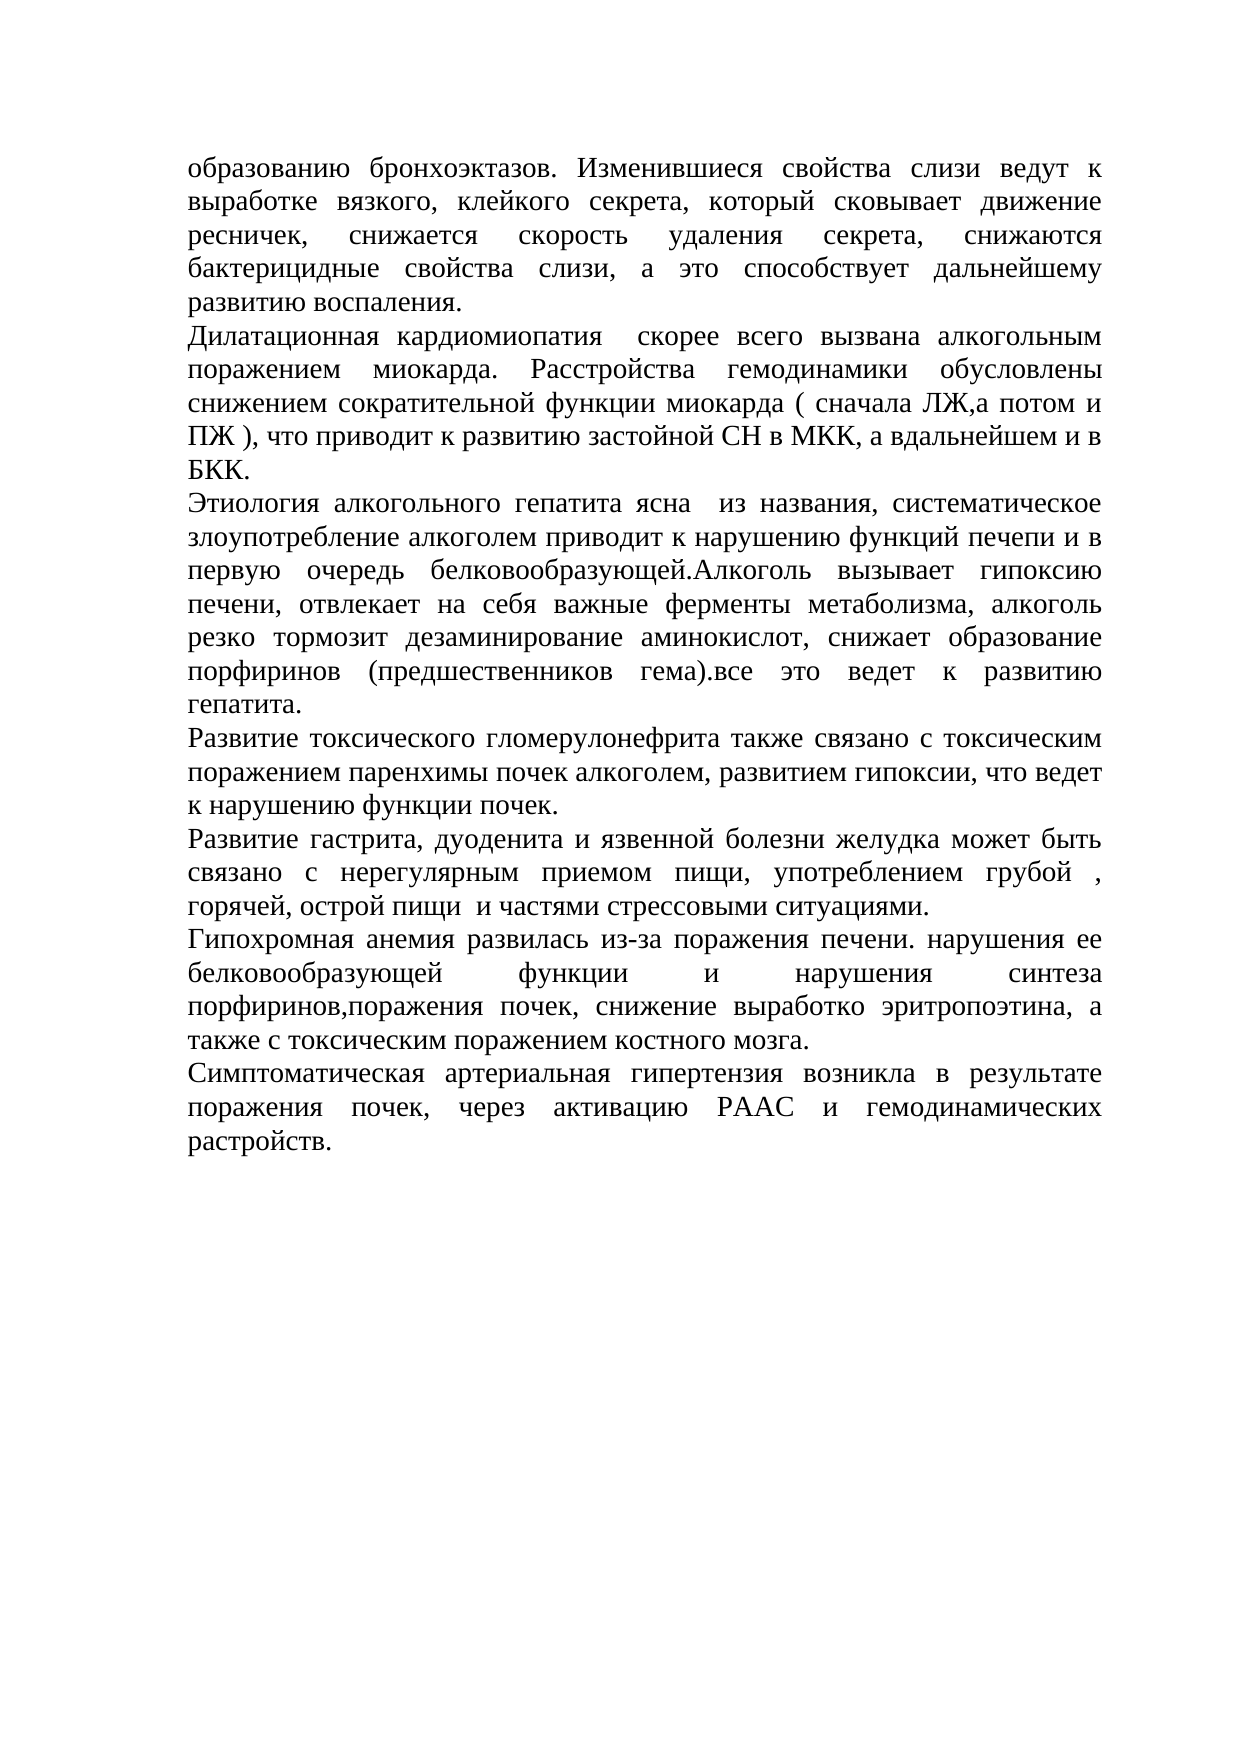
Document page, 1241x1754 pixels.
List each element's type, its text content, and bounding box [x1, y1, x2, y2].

text Дилатационная кардиомиопатия скорее всего вызвана алкогольным поражением миокарда. Расстройства гемодинамики обусловлены снижением сократительной функции миокарда ( сначала ЛЖ,а потом и ПЖ ), что приводит к развитию застойной СН в МКК, а вдальнейшем и в БКК. [187, 318, 1103, 485]
text Этиология алкогольного гепатита ясна из названия, систематическое злоупотребление алкоголем приводит к нарушению функций печепи и в первую очередь белковообразующей.Алкоголь вызывает гипоксию печени, отвлекает на себя важные ферменты метаболизма, алкоголь резко тормозит дезаминирование аминокислот, снижает образование порфиринов (предшественников гема).все это ведет к развитию гепатита. [187, 485, 1103, 720]
text Развитие токсического гломерулонефрита также связано с токсическим поражением паренхимы почек алкоголем, развитием гипоксии, что ведет к нарушению функции почек. [187, 720, 1103, 821]
text Развитие гастрита, дуоденита и язвенной болезни желудка может быть связано с нерегулярным приемом пищи, употреблением грубой , горячей, острой пищи и частями стрессовыми ситуациями. [187, 821, 1103, 921]
text Гипохромная анемия развилась из-за поражения печени. нарушения ее белковообразующей функции и нарушения синтеза порфиринов,поражения почек, снижение выработко эритропоэтина, а также с токсическим поражением костного мозга. [187, 921, 1103, 1056]
text Симптоматическая артериальная гипертензия возникла в результате поражения почек, через активацию РААС и гемодинамических растройств. [187, 1056, 1103, 1156]
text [187, 150, 1103, 318]
